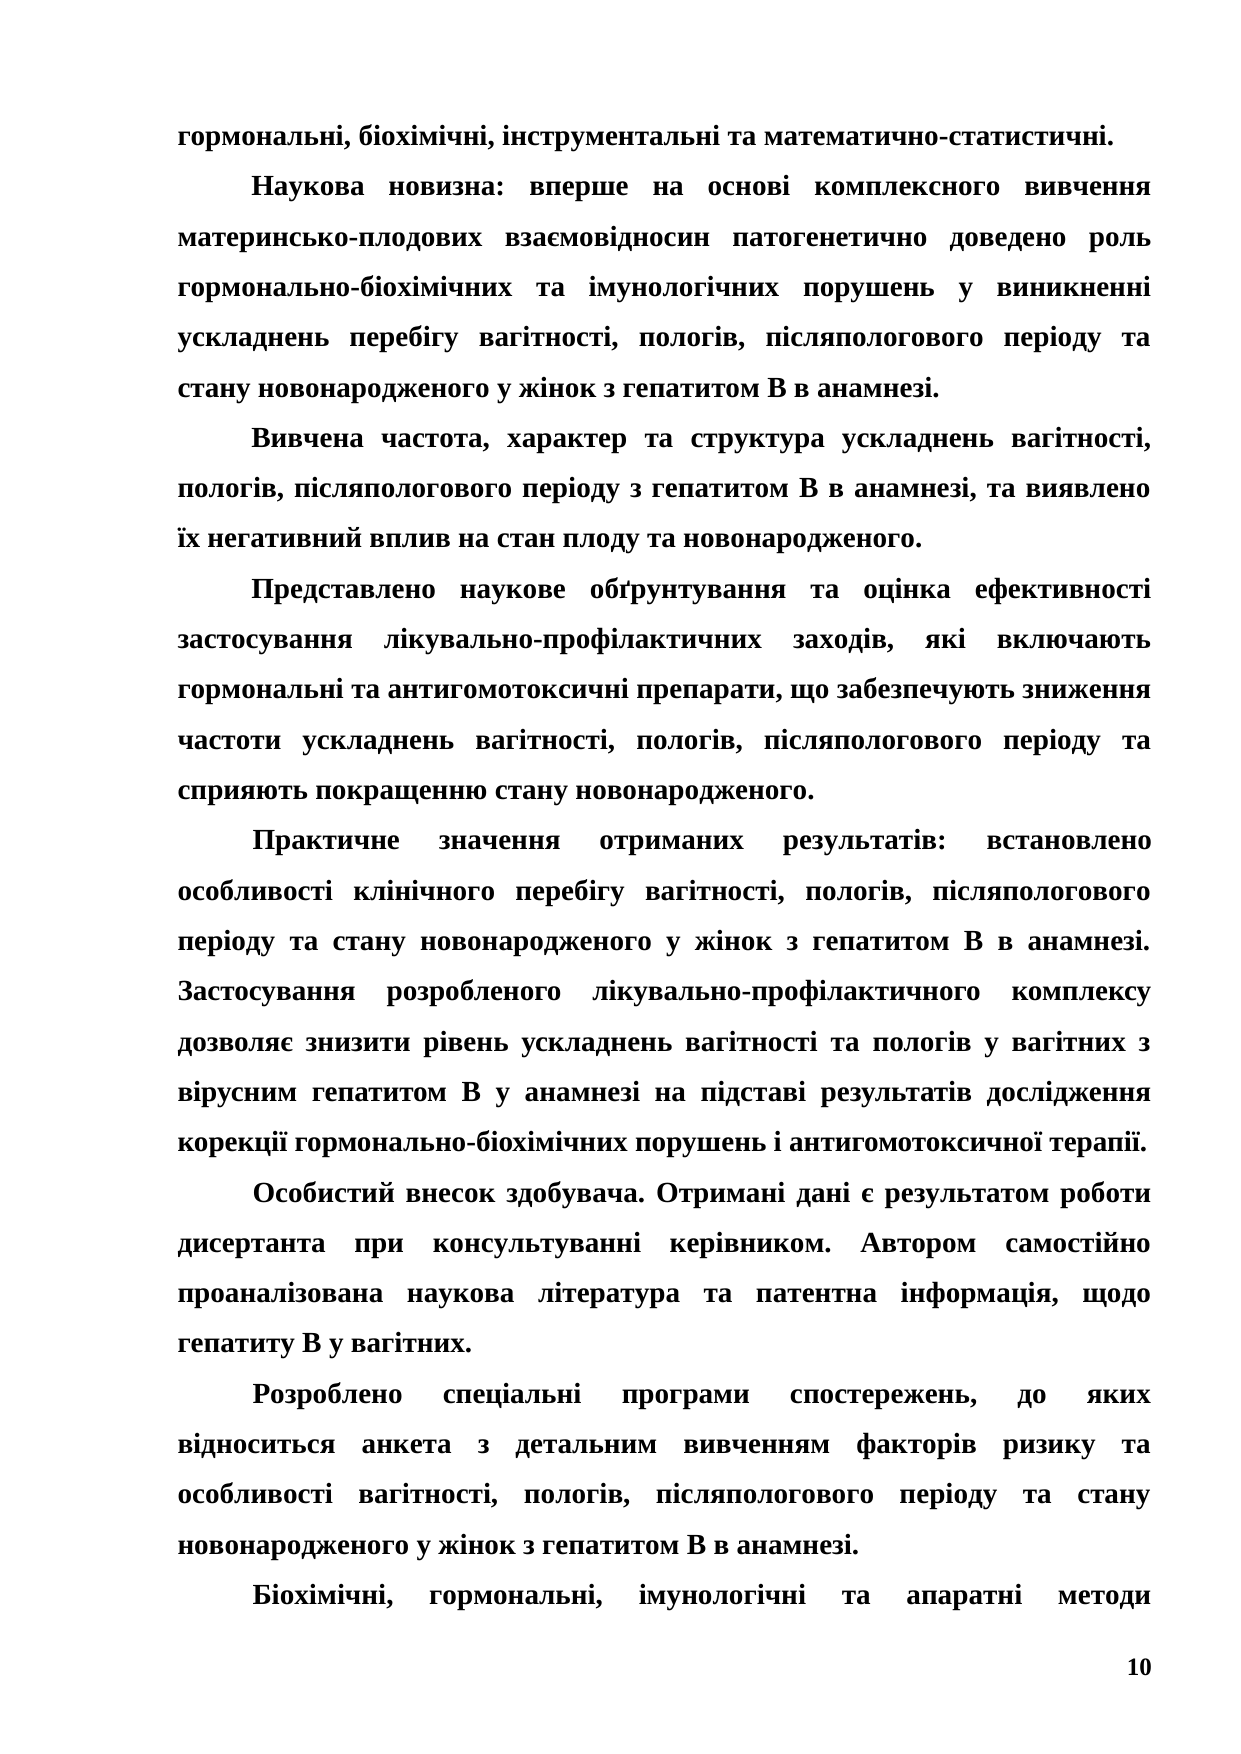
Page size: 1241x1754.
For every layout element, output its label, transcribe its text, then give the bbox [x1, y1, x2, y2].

text Практичне значення отриманих результатів: встановлено особливості клінічного перебігу вагітності, пологів, післяпологового періоду та стану новонародженого у жінок з гепатитом В в анамнезі. Застосування розробленого лікувально-профілактичного комплексу дозволяє знизити рівень ускладнень вагітності та пологів у вагітних з вірусним гепатитом В у анамнезі на підставі результатів дослідження корекції гормонально-біохімічних порушень і антигомотоксичної терапії. [177, 822, 1152, 1158]
text Наукова новизна: вперше на основі комплексного вивчення материнсько-плодових взаємовідносин патогенетично доведено роль гормонально-біохімічних та імунологічних порушень у виникненні ускладнень перебігу вагітності, пологів, післяпологового періоду та стану новонародженого у жінок з гепатитом В в анамнезі. [177, 168, 1152, 403]
text Розроблено спеціальні програми спостережень, до яких відноситься анкета з детальним вивченням факторів ризику та особливості вагітності, пологів, післяпологового періоду та стану новонародженого у жінок з гепатитом В в анамнезі. [177, 1376, 1152, 1560]
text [177, 118, 1152, 152]
text Представлено наукове обґрунтування та оцінка ефективності застосування лікувально-профілактичних заходів, які включають гормональні та антигомотоксичні препарати, що забезпечують зниження частоти ускладнень вагітності, пологів, післяпологового періоду та сприяють покращенню стану новонародженого. [177, 571, 1152, 806]
text Вивчена частота, характер та структура ускладнень вагітності, пологів, післяпологового періоду з гепатитом В в анамнезі, та виявлено їх негативний вплив на стан плоду та новонародженого. [177, 420, 1152, 554]
text Особистий внесок здобувача. Отримані дані є результатом роботи дисертанта при консультуванні керівником. Автором самостійно проаналізована наукова література та патентна інформація, щодо гепатиту В у вагітних. [177, 1175, 1152, 1359]
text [177, 1577, 1152, 1611]
